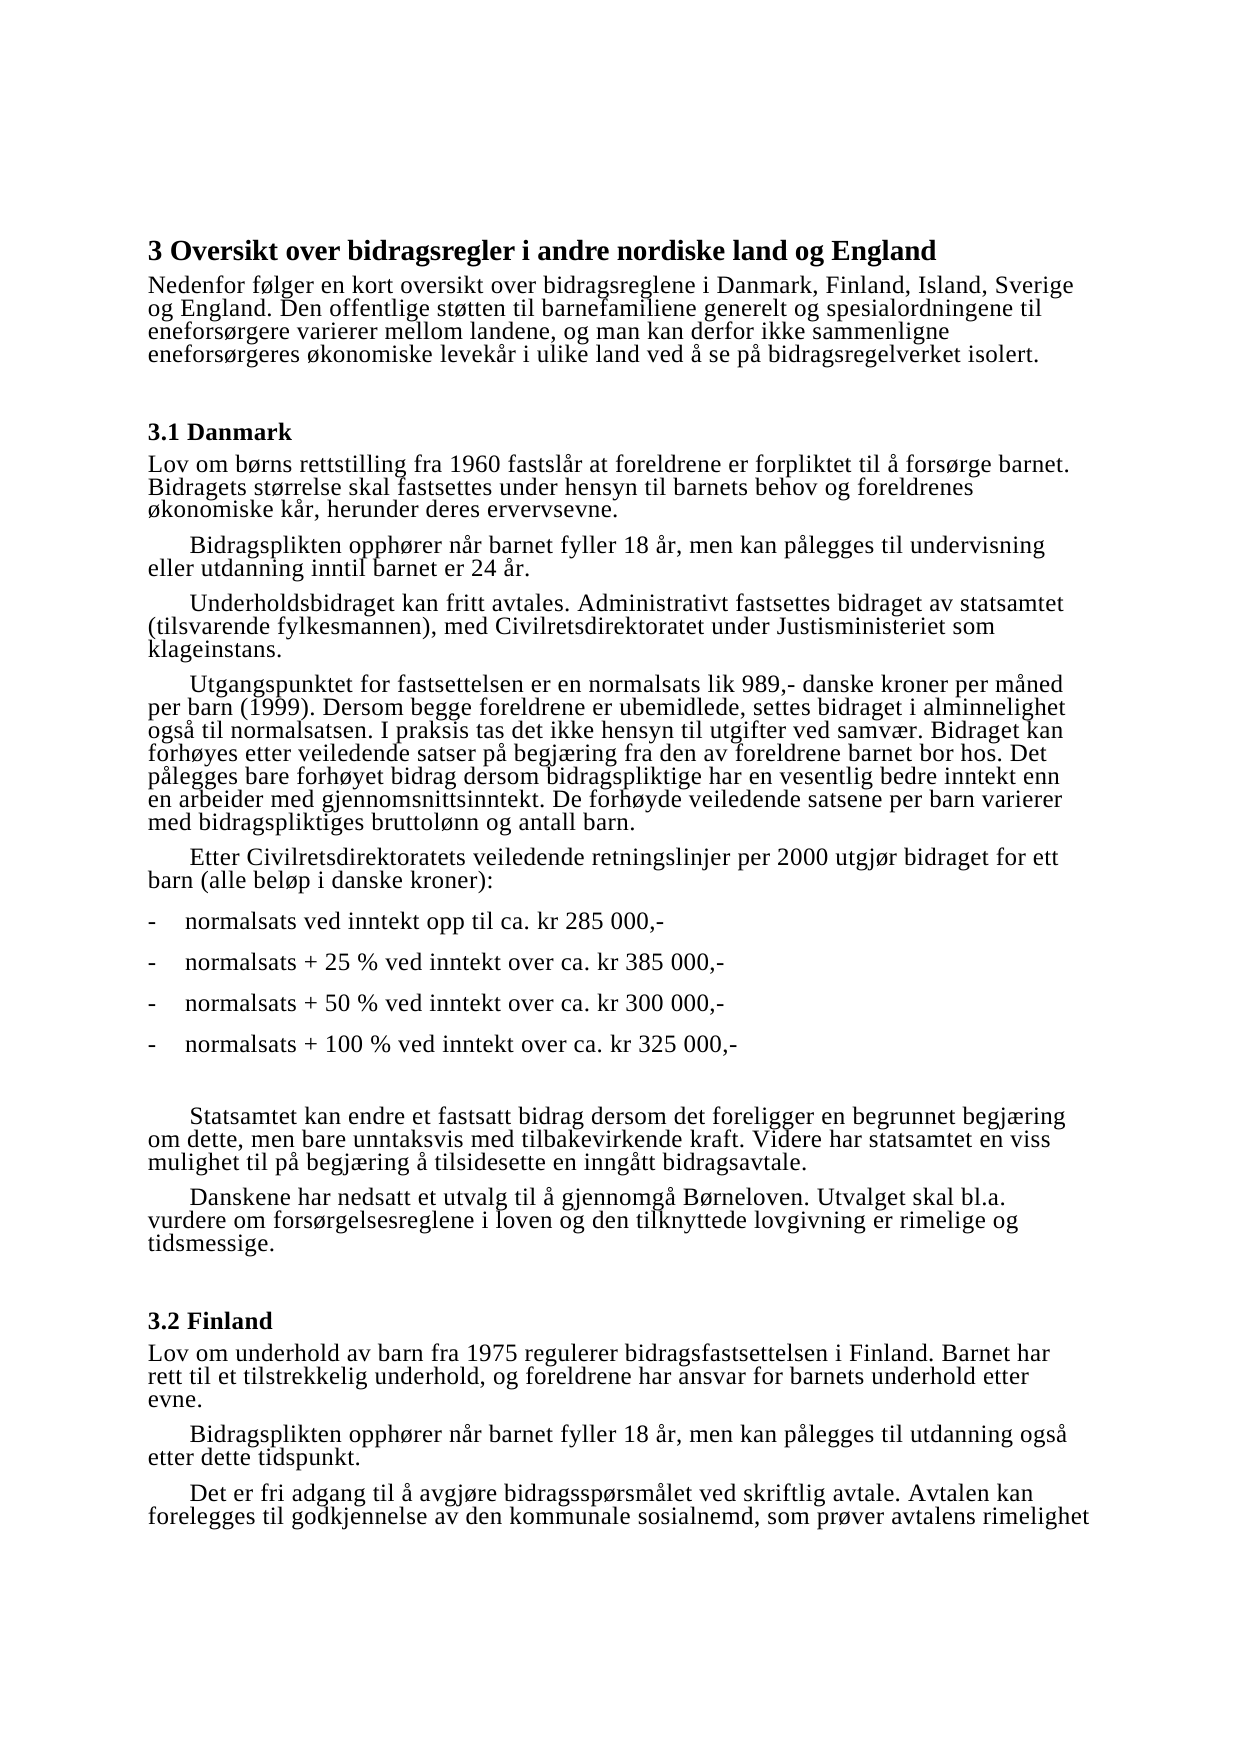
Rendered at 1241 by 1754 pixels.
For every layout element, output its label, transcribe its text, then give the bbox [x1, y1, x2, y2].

list normalsats + 25 % ved inntekt over ca. kr 385 000,- [148, 947, 1093, 976]
text Bidragsplikten opphører når barnet fyller 18 år, men kan pålegges til undervisning eller utdanning inntil barnet er 24 år. [148, 535, 1093, 581]
text Underholdsbidraget kan fritt avtales. Administrativt fastsettes bidraget av statsamtet (tilsvarende fylkesmannen), med Civilretsdirektoratet under Justisministeriet som klageinstans. [148, 593, 1093, 662]
subtitle 3.1 Danmark [148, 417, 1093, 445]
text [148, 1483, 1093, 1529]
list normalsats + 100 % ved inntekt over ca. kr 325 000,- [148, 1029, 1093, 1058]
text Lov om børns rettstilling fra 1960 fastslår at foreldrene er forpliktet til å forsørge barnet. Bidragets størrelse skal fastsettes under hensyn til barnets behov og foreldrenes økonomiske kår, herunder deres ervervsevne. [148, 454, 1093, 522]
list normalsats ved inntekt opp til ca. kr 285 000,- [148, 906, 1093, 934]
text Nedenfor følger en kort oversikt over bidragsreglene i Danmark, Finland, Island, Sverige og England. Den offentlige støtten til barnefamiliene generelt og spesialordningene til eneforsørgere varierer mellom landene, og man kan derfor ikke sammenligne eneforsørgeres økonomiske levekår i ulike land ved å se på bidragsregelverket isolert. [148, 275, 1093, 367]
subtitle 3 Oversikt over bidragsregler i andre nordiske land og England [148, 233, 1093, 267]
subtitle 3.2 Finland [148, 1306, 1093, 1335]
list normalsats + 50 % ved inntekt over ca. kr 300 000,- [148, 988, 1093, 1017]
text Statsamtet kan endre et fastsatt bidrag dersom det foreligger en begrunnet begjæring om dette, men bare unntaksvis med tilbakevirkende kraft. Videre har statsamtet en viss mulighet til på begjæring å tilsidesette en inngått bidragsavtale. [148, 1106, 1093, 1175]
text Etter Civilretsdirektoratets veiledende retningslinjer per 2000 utgjør bidraget for ett barn (alle beløp i danske kroner): [148, 847, 1093, 893]
text Utgangspunktet for fastsettelsen er en normalsats lik 989,- danske kroner per måned per barn (1999). Dersom begge foreldrene er ubemidlede, settes bidraget i alminnelighet også til normalsatsen. I praksis tas det ikke hensyn til utgifter ved samvær. Bidraget kan forhøyes etter veiledende satser på begjæring fra den av foreldrene barnet bor hos. Det pålegges bare forhøyet bidrag dersom bidragspliktige har en vesentlig bedre inntekt enn en arbeider med gjennomsnittsinntekt. De forhøyde veiledende satsene per barn varierer med bidragspliktiges bruttolønn og antall barn. [148, 674, 1093, 835]
text Bidragsplikten opphører når barnet fyller 18 år, men kan pålegges til utdanning også etter dette tidspunkt. [148, 1424, 1093, 1470]
text Lov om underhold av barn fra 1975 regulerer bidragsfastsettelsen i Finland. Barnet har rett til et tilstrekkelig underhold, og foreldrene har ansvar for barnets underhold etter evne. [148, 1343, 1093, 1412]
text Danskene har nedsatt et utvalg til å gjennomgå Børneloven. Utvalget skal bl.a. vurdere om forsørgelsesreglene i loven og den tilknyttede lovgivning er rimelige og tidsmessige. [148, 1187, 1093, 1256]
